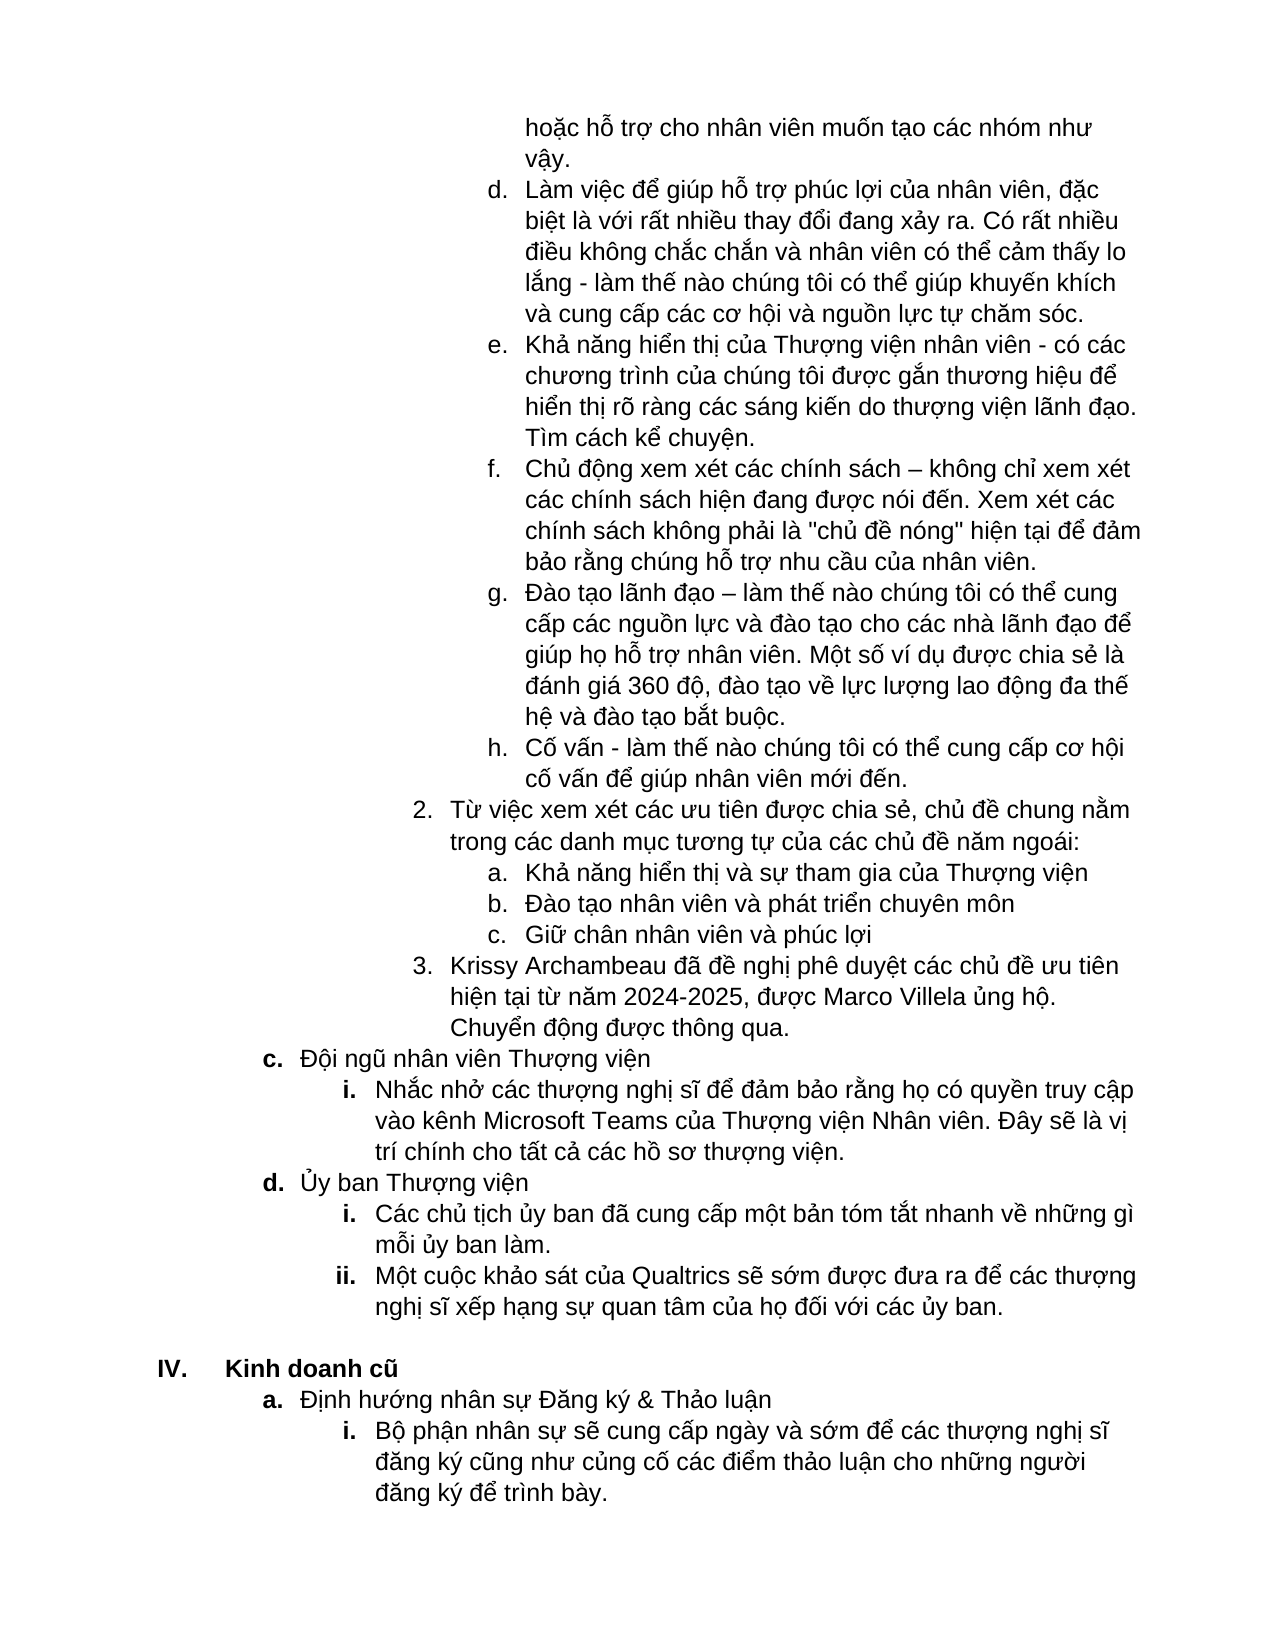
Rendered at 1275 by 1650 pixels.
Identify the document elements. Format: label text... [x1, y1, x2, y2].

list Định hướng nhân sự Đăng ký & Thảo luận [262, 1385, 1144, 1414]
list Nhắc nhở các thượng nghị sĩ để đảm bảo rằng họ có quyền truy cập vào kênh Microsoft Teams của Thượng viện Nhân viên. Đây sẽ là vị trí chính cho tất cả các hồ sơ thượng viện. [356, 1075, 1144, 1166]
list Krissy Archambeau đã đề nghị phê duyệt các chủ đề ưu tiên hiện tại từ năm 2024-2025, được Marco Villela ủng hộ. Chuyển động được thông qua. [412, 951, 1144, 1041]
list Đội ngũ nhân viên Thượng viện [262, 1044, 1144, 1072]
list Giữ chân nhân viên và phúc lợi [487, 919, 1144, 948]
list Làm việc để giúp hỗ trợ phúc lợi của nhân viên, đặc biệt là với rất nhiều thay đổi đang xảy ra. Có rất nhiều điều không chắc chắn và nhân viên có thể cảm thấy lo lắng - làm thế nào chúng tôi có thể giúp khuyến khích và cung cấp các cơ hội và nguồn lực tự chăm sóc. [487, 174, 1144, 327]
list Cố vấn - làm thế nào chúng tôi có thể cung cấp cơ hội cố vấn để giúp nhân viên mới đến. [487, 733, 1144, 793]
list Một cuộc khảo sát của Qualtrics sẽ sớm được đưa ra để các thượng nghị sĩ xếp hạng sự quan tâm của họ đối với các ủy ban. [356, 1261, 1144, 1321]
list Bộ phận nhân sự sẽ cung cấp ngày và sớm để các thượng nghị sĩ đăng ký cũng như củng cố các điểm thảo luận cho những người đăng ký để trình bày. [356, 1416, 1144, 1507]
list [487, 112, 1144, 172]
list Đào tạo nhân viên và phát triển chuyên môn [487, 888, 1144, 917]
list Chủ động xem xét các chính sách – không chỉ xem xét các chính sách hiện đang được nói đến. Xem xét các chính sách không phải là "chủ đề nóng" hiện tại để đảm bảo rằng chúng hỗ trợ nhu cầu của nhân viên. [487, 454, 1144, 576]
list Đào tạo lãnh đạo – làm thế nào chúng tôi có thể cung cấp các nguồn lực và đào tạo cho các nhà lãnh đạo để giúp họ hỗ trợ nhân viên. Một số ví dụ được chia sẻ là đánh giá 360 độ, đào tạo về lực lượng lao động đa thế hệ và đào tạo bắt buộc. [487, 578, 1144, 731]
list Ủy ban Thượng viện [262, 1168, 1144, 1197]
list Các chủ tịch ủy ban đã cung cấp một bản tóm tắt nhanh về những gì mỗi ủy ban làm. [356, 1199, 1144, 1259]
list Từ việc xem xét các ưu tiên được chia sẻ, chủ đề chung nằm trong các danh mục tương tự của các chủ đề năm ngoái: [412, 795, 1144, 855]
list Khả năng hiển thị của Thượng viện nhân viên - có các chương trình của chúng tôi được gắn thương hiệu để hiển thị rõ ràng các sáng kiến do thượng viện lãnh đạo. Tìm cách kể chuyện. [487, 330, 1144, 452]
list Kinh doanh cũ [187, 1354, 1144, 1383]
list Khả năng hiển thị và sự tham gia của Thượng viện [487, 857, 1144, 886]
